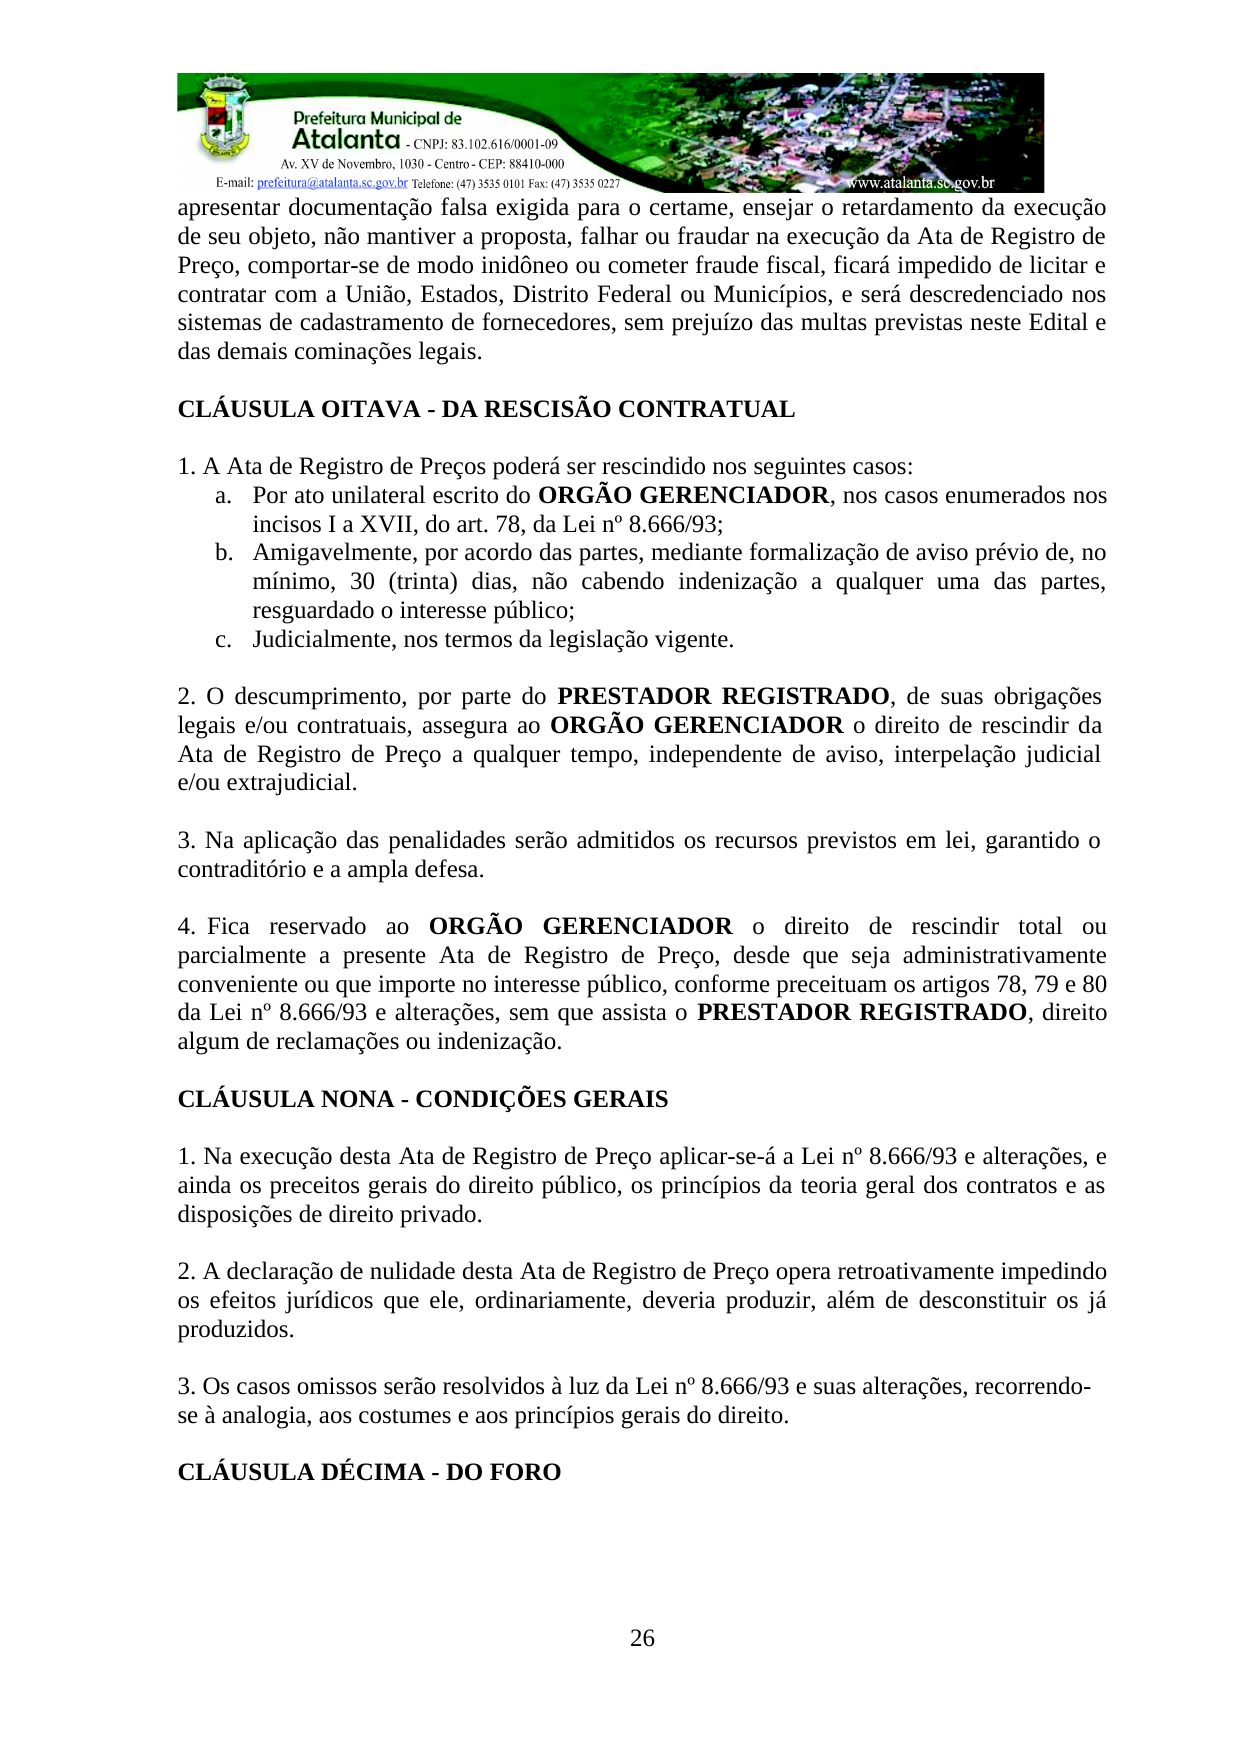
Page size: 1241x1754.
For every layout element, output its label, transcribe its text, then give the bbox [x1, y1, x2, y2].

text CLÁUSULA OITAVA - DA RESCISÃO CONTRATUAL [177, 394, 1107, 422]
list Fica reservado ao ORGÃO GERENCIADOR o direito de rescindir total ou parcialmente a presente Ata de Registro de Preço, desde que seja administrativamente conveniente ou que importe no interesse público, conforme preceituam os artigos 78, 79 e 80 da Lei nº 8.666/93 e alterações, sem que assista o PRESTADOR REGISTRADO, direito algum de reclamações ou indenização. [177, 911, 1107, 1055]
text CLÁUSULA DÉCIMA - DO FORO [177, 1457, 1107, 1486]
subtitle CLÁUSULA NONA - CONDIÇÕES GERAIS [177, 1084, 1107, 1112]
text 1. A Ata de Registro de Preços poderá ser rescindido nos seguintes casos: [177, 451, 1107, 480]
picture [177, 73, 1045, 193]
title 1. Na execução desta Ata de Registro de Preço aplicar-se-á a Lei nº 8.666/93 e alterações, e ainda os preceitos gerais do direito público, os princípios da teoria geral dos contratos e as disposições de direito privado. [177, 1141, 1107, 1227]
list Amigavelmente, por acordo das partes, mediante formalização de aviso prévio de, no mínimo, 30 (trinta) dias, não cabendo indenização a qualquer uma das partes, resguardado o interesse público; [215, 537, 1107, 624]
title declaração de nulidade desta Ata de Registro de Preço opera retroativamente impedindo os efeitos jurídicos que ele, ordinariamente, deveria produzir, além de desconstituir os já produzidos. [177, 1256, 1107, 1342]
text 3. Os casos omissos serão resolvidos à luz da Lei nº 8.666/93 e suas alterações, recorrendo-se à analogia, aos costumes e aos princípios gerais do direito. [177, 1371, 1107, 1429]
list Por ato unilateral escrito do ORGÃO GERENCIADOR, nos casos enumerados nos incisos I a XVII, do art. 78, da Lei nº 8.666/93; [215, 480, 1107, 537]
text 3. Na aplicação das penalidades serão admitidos os recursos previstos em lei, garantido o contraditório e a ampla defesa. [177, 825, 1102, 882]
text 2. O descumprimento, por parte do PRESTADOR REGISTRADO, de suas obrigações legais e/ou contratuais, assegura ao ORGÃO GERENCIADOR o direito de rescindir da Ata de Registro de Preço a qualquer tempo, independente de aviso, interpelação judicial e/ou extrajudicial. [177, 681, 1102, 796]
list Judicialmente, nos termos da legislação vigente. [215, 624, 1107, 652]
